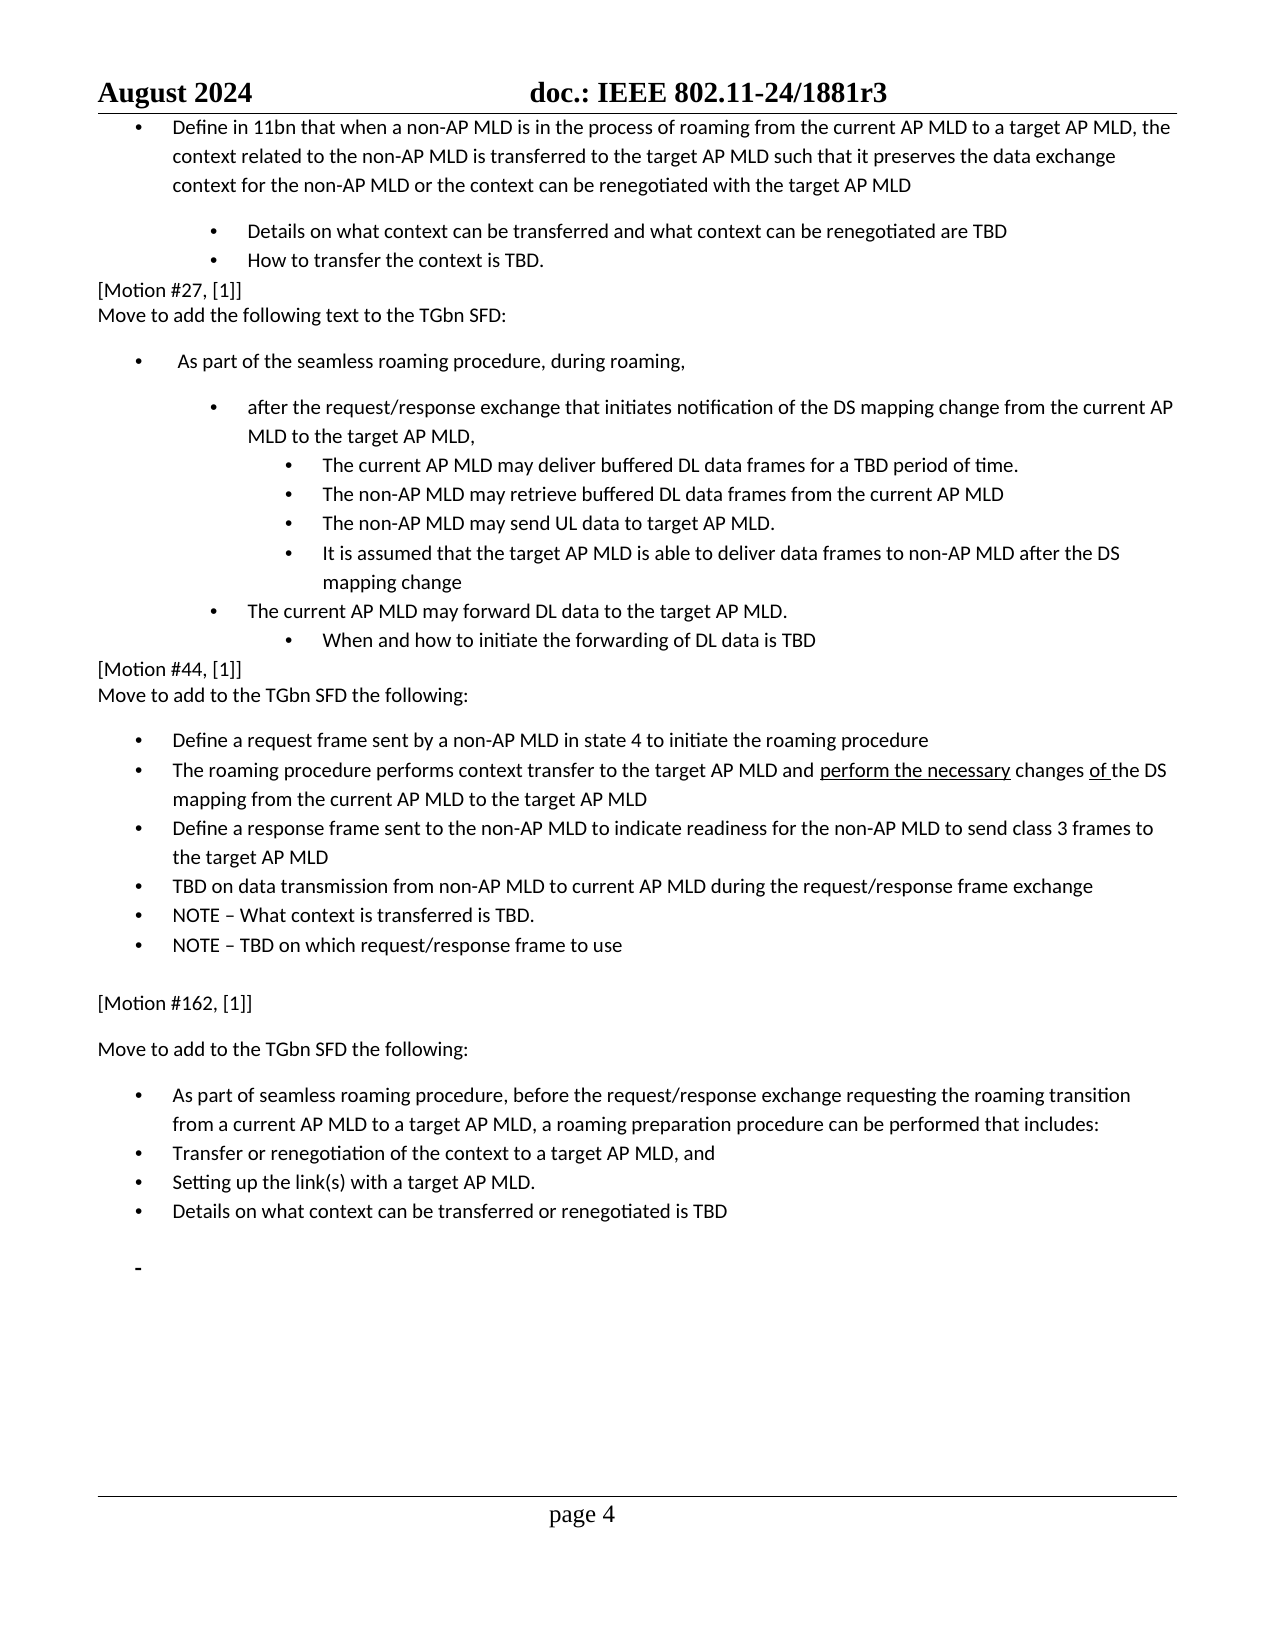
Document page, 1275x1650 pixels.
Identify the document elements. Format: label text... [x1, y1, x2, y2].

list The non-AP MLD may retrieve buffered DL data frames from the current AP MLD [285, 481, 1177, 507]
list The current AP MLD may deliver buffered DL data frames for a TBD period of time. [285, 452, 1177, 478]
text [Motion #44, [1]] [97, 656, 1177, 682]
list As part of the seamless roaming procedure, during roaming, [135, 348, 1177, 373]
text [Motion #162, [1]] [97, 990, 1177, 1016]
list It is assumed that the target AP MLD is able to deliver data frames to non-AP MLD after the DS mapping change [285, 540, 1177, 594]
list TBD on data transmission from non-AP MLD to current AP MLD during the request/response frame exchange [135, 873, 1177, 899]
list The roaming procedure performs context transfer to the target AP MLD and perform the necessary changes of the DS mapping from the current AP MLD to the target AP MLD [135, 757, 1177, 811]
list NOTE – TBD on which request/response frame to use [135, 932, 1177, 957]
list Setting up the link(s) with a target AP MLD. [135, 1169, 1177, 1195]
list When and how to initiate the forwarding of DL data is TBD [285, 627, 1177, 653]
list As part of seamless roaming procedure, before the request/response exchange requesting the roaming transition from a current AP MLD to a target AP MLD, a roaming preparation procedure can be performed that includes: [135, 1082, 1177, 1136]
list Transfer or renegotiation of the context to a target AP MLD, and [135, 1140, 1177, 1166]
list Details on what context can be transferred or renegotiated is TBD [135, 1198, 1177, 1224]
list Define a response frame sent to the non-AP MLD to indicate readiness for the non-AP MLD to send class 3 frames to the target AP MLD [135, 815, 1177, 870]
text [Motion #27, [1]] [97, 277, 1177, 302]
list Details on what context can be transferred and what context can be renegotiated are TBD [210, 218, 1177, 244]
list NOTE – What context is transferred is TBD. [135, 903, 1177, 928]
list after the request/response exchange that initiates notification of the DS mapping change from the current AP MLD to the target AP MLD, [210, 394, 1177, 448]
text Move to add to the TGbn SFD the following: [97, 682, 1177, 707]
list The non-AP MLD may send UL data to target AP MLD. [285, 511, 1177, 536]
text Move to add the following text to the TGbn SFD: [97, 302, 1177, 328]
list Define in 11bn that when a non-AP MLD is in the process of roaming from the current AP MLD to a target AP MLD, the context related to the non-AP MLD is transferred to the target AP MLD such that it preserves the data exchange context for the non-AP MLD or the context can be renegotiated with the target AP MLD [135, 114, 1177, 198]
list How to transfer the context is TBD. [210, 248, 1177, 273]
list Define a request frame sent by a non-AP MLD in state 4 to initiate the roaming procedure [135, 728, 1177, 753]
text Move to add to the TGbn SFD the following: [97, 1036, 1177, 1061]
list The current AP MLD may forward DL data to the target AP MLD. [210, 598, 1177, 623]
